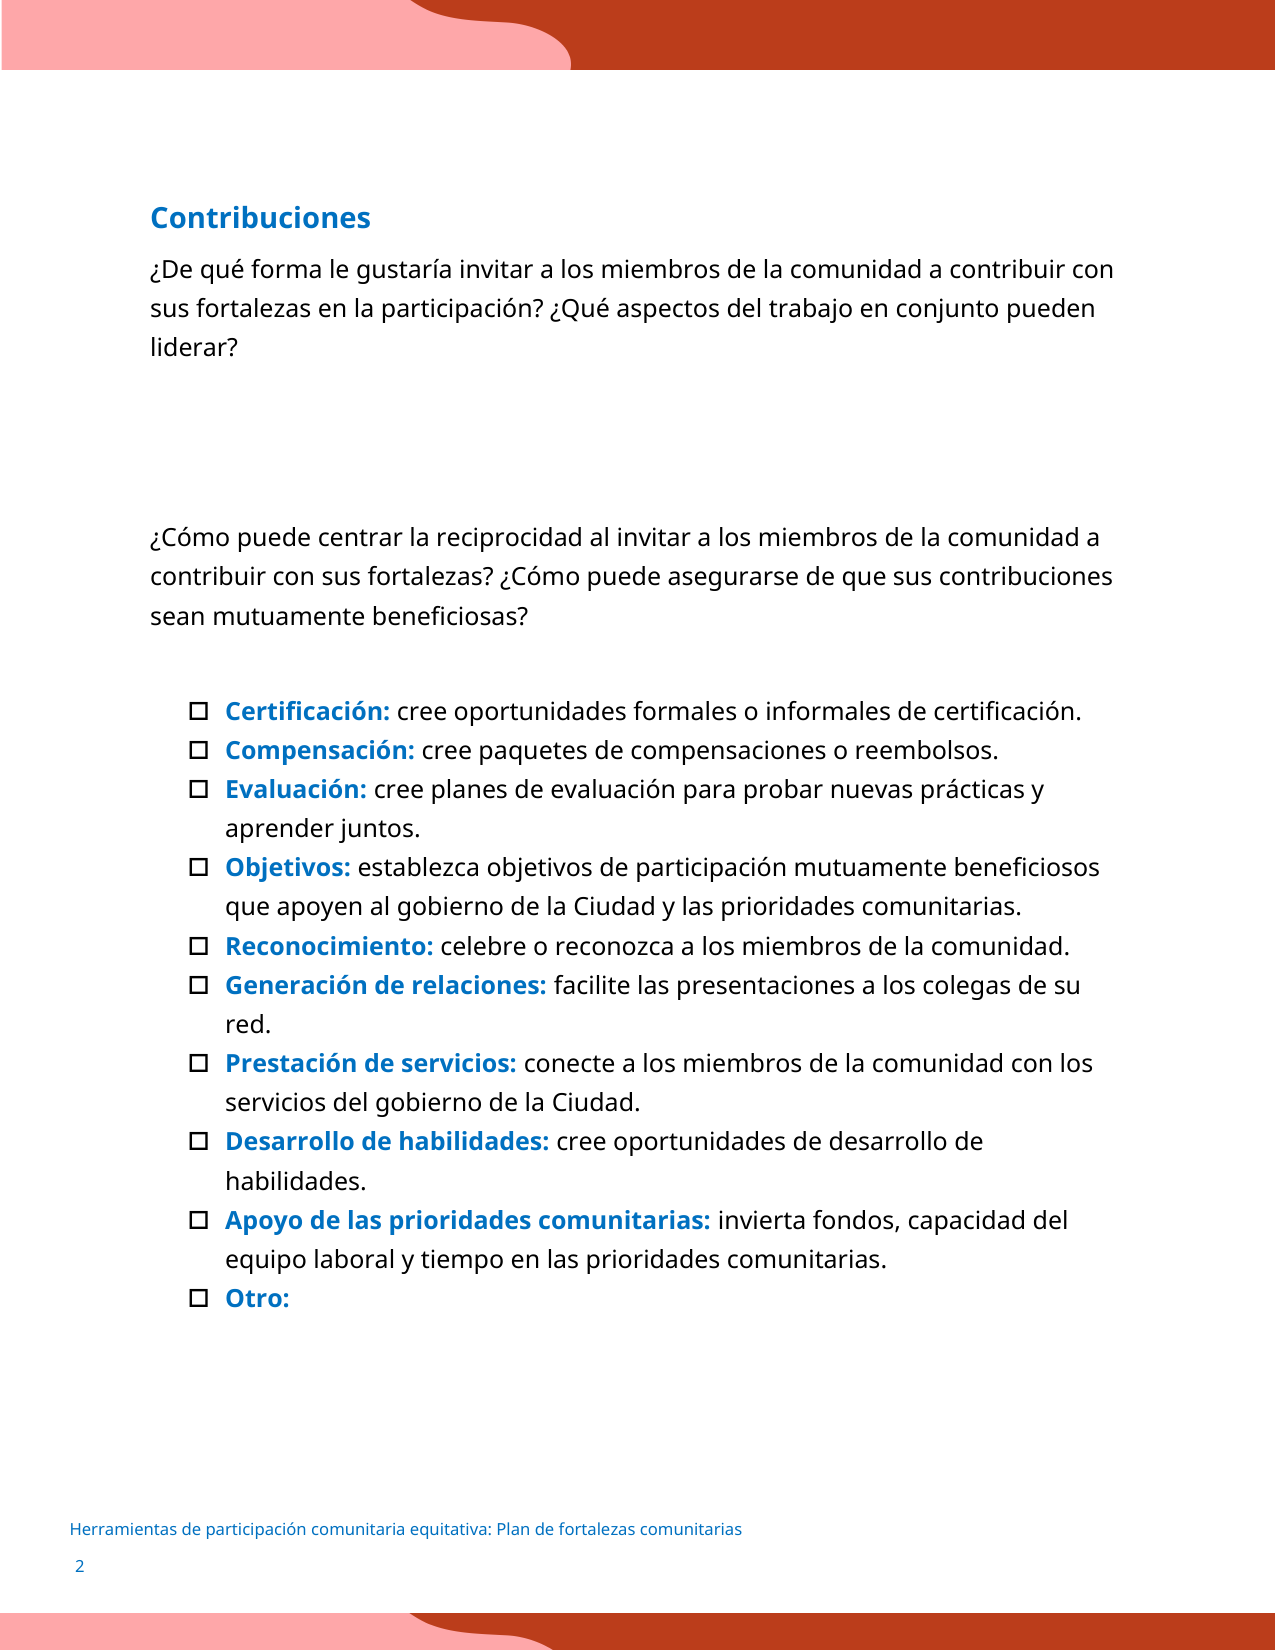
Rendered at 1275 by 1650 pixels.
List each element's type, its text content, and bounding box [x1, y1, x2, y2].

text ¿Cómo puede centrar la reciprocidad al invitar a los miembros de la comunidad a contribuir con sus fortalezas? ¿Cómo puede asegurarse de que sus contribuciones sean mutuamente beneficiosas? [150, 520, 1125, 632]
picture [0, 1613, 1275, 1650]
list Apoyo de las prioridades comunitarias: invierta fondos, capacidad del equipo laboral y tiempo en las prioridades comunitarias. [187, 1202, 1125, 1276]
list Compensación: cree paquetes de compensaciones o reembolsos. [187, 732, 1125, 766]
list Desarrollo de habilidades: cree oportunidades de desarrollo de habilidades. [187, 1124, 1125, 1197]
list Prestación de servicios: conecte a los miembros de la comunidad con los servicios del gobierno de la Ciudad. [187, 1046, 1125, 1119]
list Evaluación: cree planes de evaluación para probar nuevas prácticas y aprender juntos. [187, 771, 1125, 845]
list Otro: [187, 1281, 1125, 1315]
picture [1, 0, 1275, 70]
list Certificación: cree oportunidades formales o informales de certificación. [187, 693, 1125, 727]
list Objetivos: establezca objetivos de participación mutuamente beneficiosos que apoyen al gobierno de la Ciudad y las prioridades comunitarias. [187, 850, 1125, 923]
list Generación de relaciones: facilite las presentaciones a los colegas de su red. [187, 967, 1125, 1041]
subtitle Contribuciones [150, 197, 1125, 237]
list Reconocimiento: celebre o reconozca a los miembros de la comunidad. [187, 928, 1125, 962]
text ¿De qué forma le gustaría invitar a los miembros de la comunidad a contribuir con sus fortalezas en la participación? ¿Qué aspectos del trabajo en conjunto pueden liderar? [150, 251, 1125, 364]
